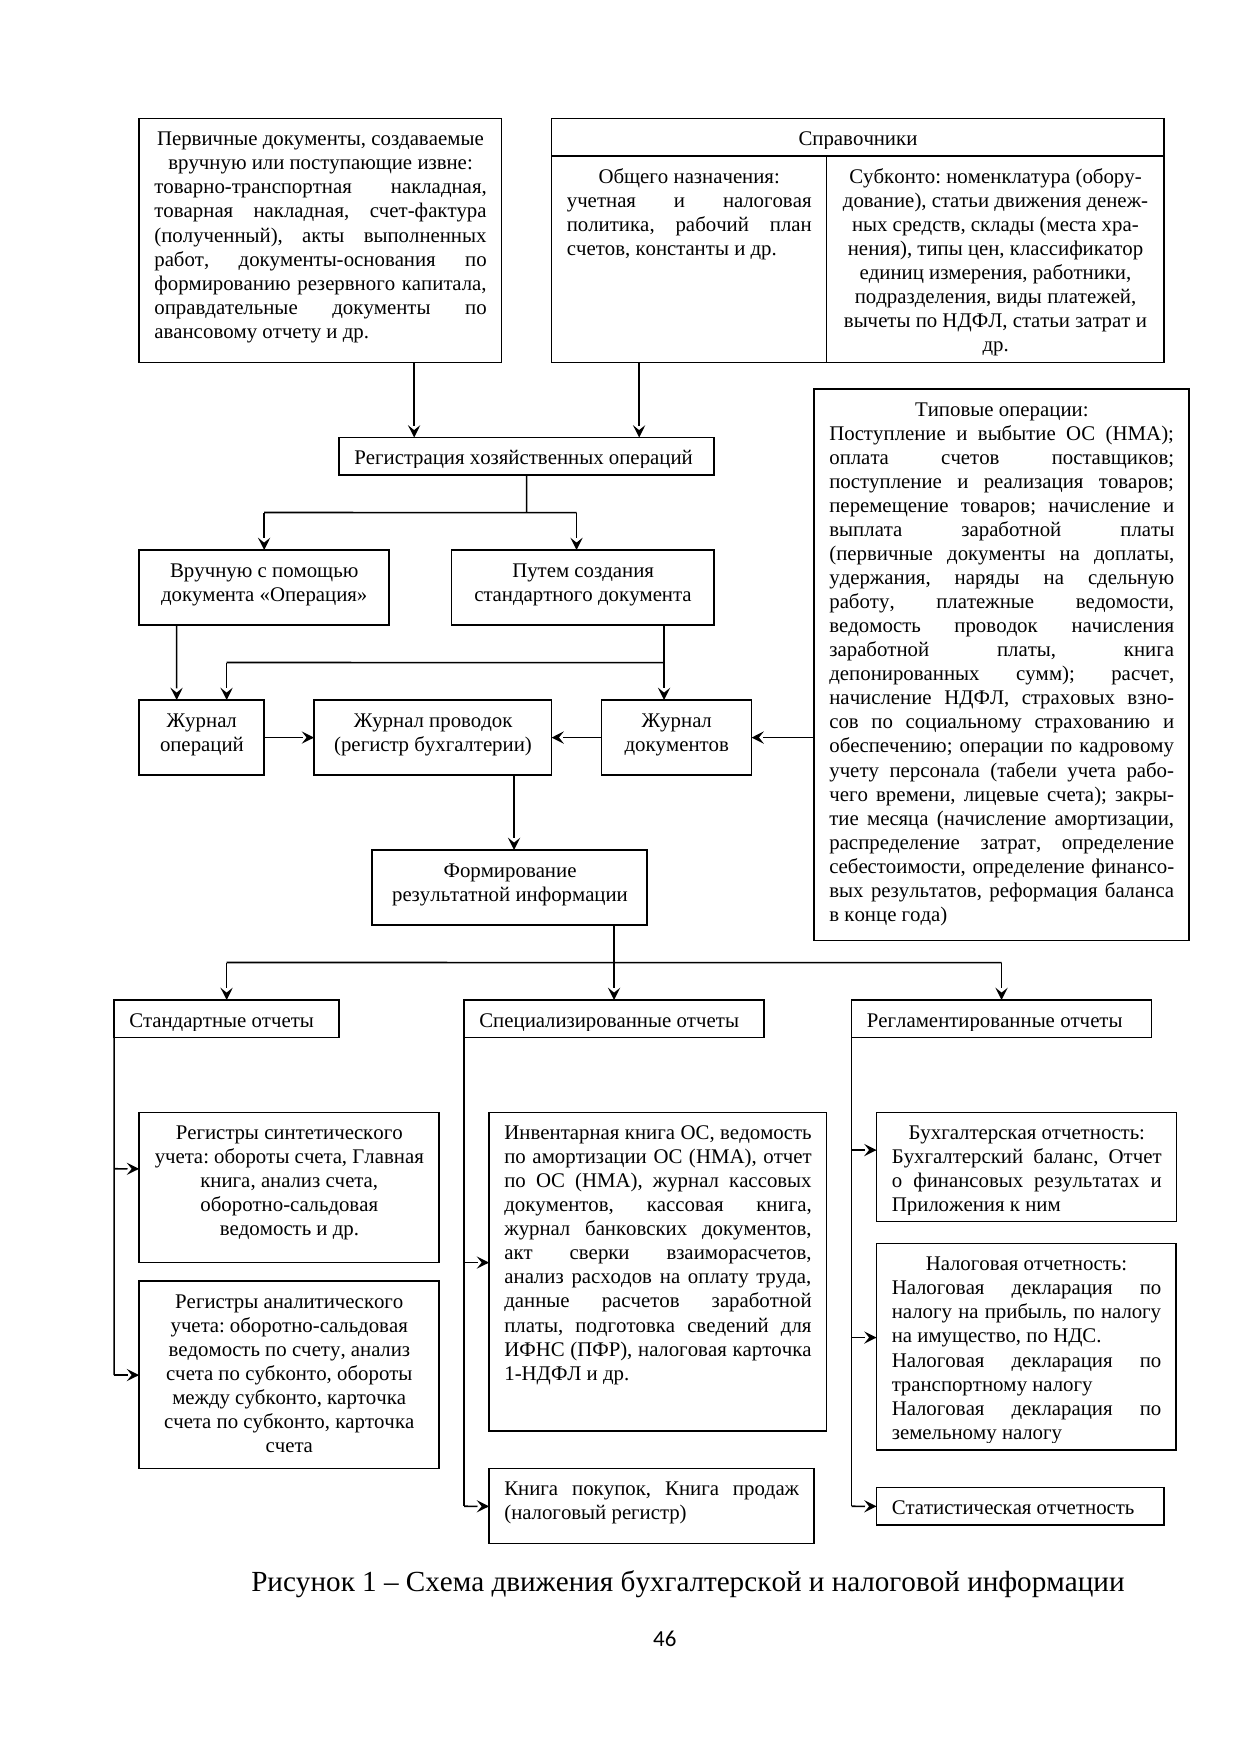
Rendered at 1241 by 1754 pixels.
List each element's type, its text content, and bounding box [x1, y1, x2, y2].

text Рисунок 1 – Схема движения бухгалтерской и налоговой информации [177, 118, 1152, 1597]
